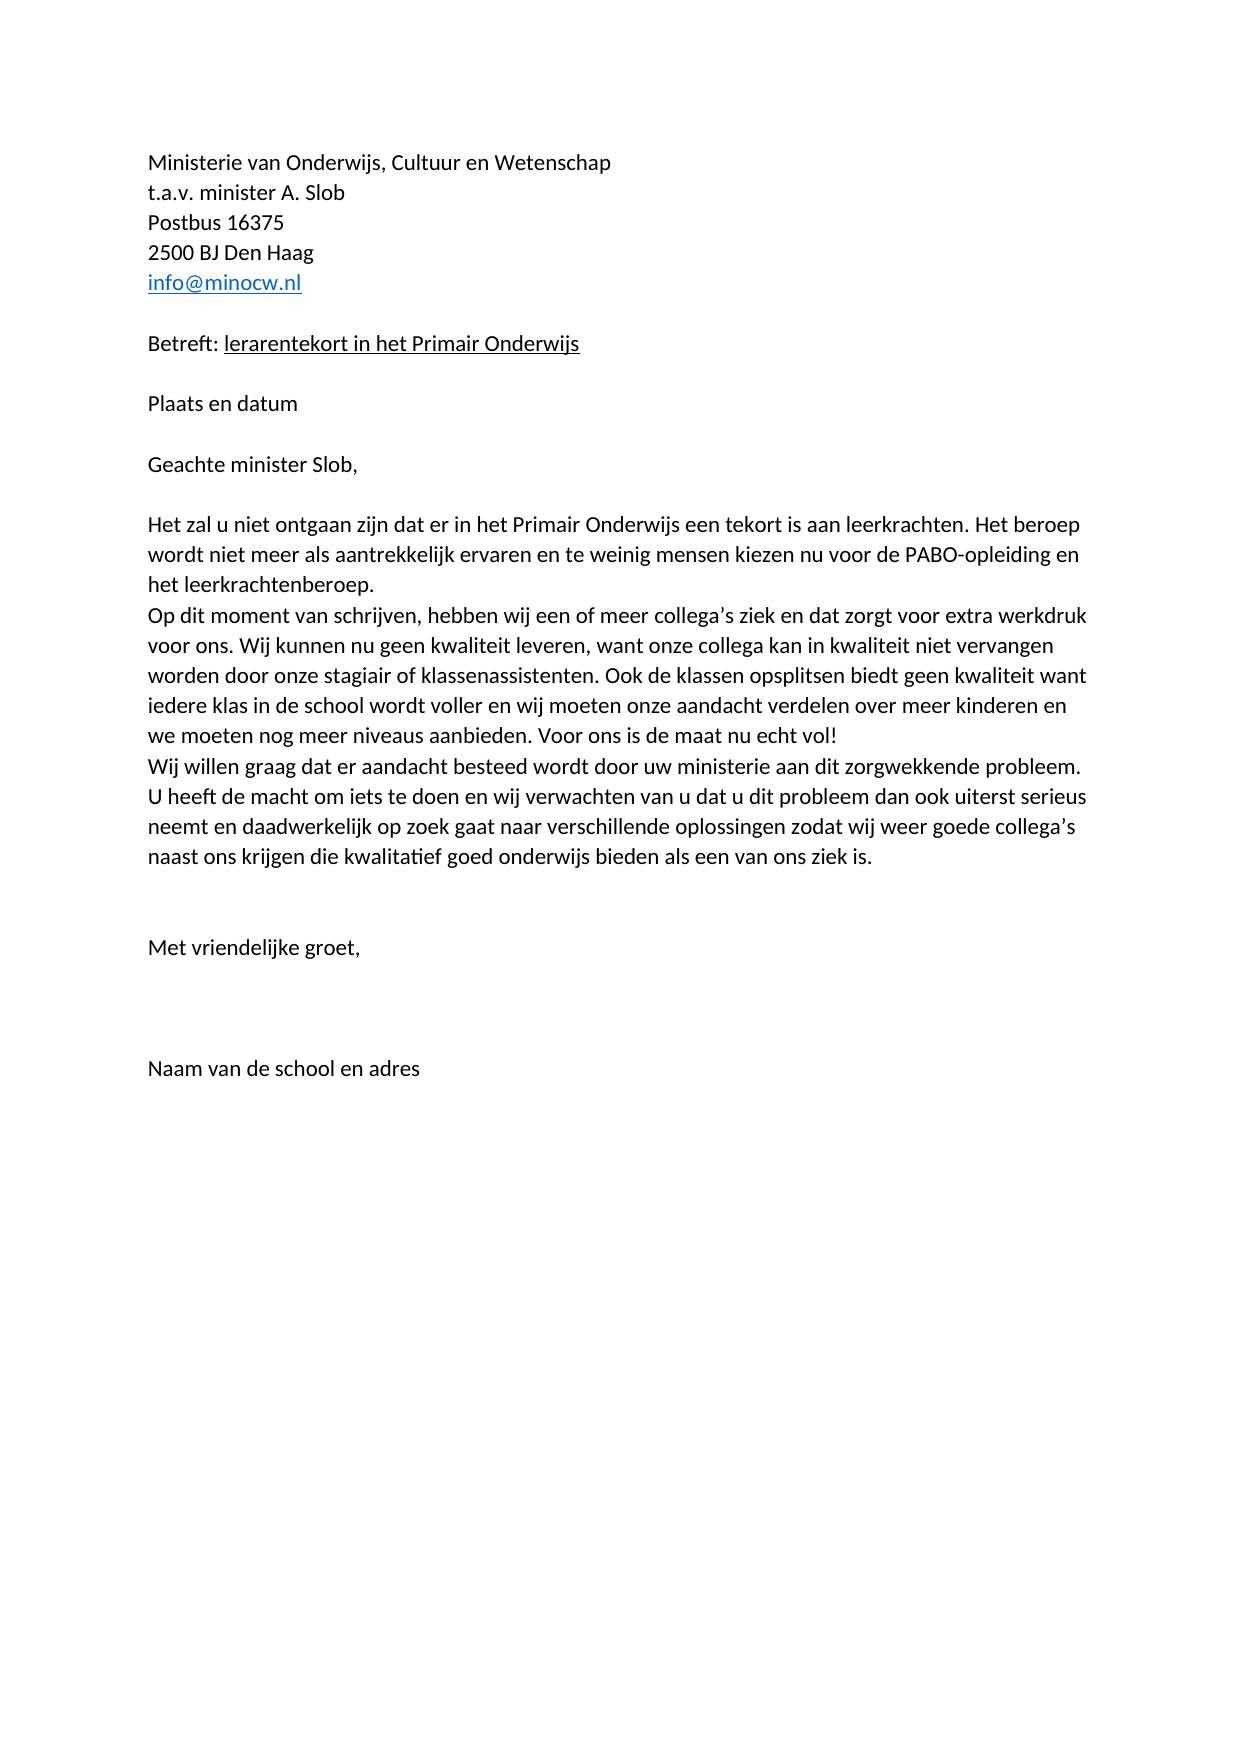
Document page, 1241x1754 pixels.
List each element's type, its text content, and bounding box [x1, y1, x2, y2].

text 2500 BJ Den Haag [148, 238, 1093, 266]
text Naam van de school en adres [148, 1054, 1093, 1082]
text Plaats en datum [148, 389, 1093, 417]
text Postbus 16375 [148, 208, 1093, 236]
text info@minocw.nl [148, 268, 1093, 296]
text Ministerie van Onderwijs, Cultuur en Wetenschap [148, 148, 1093, 176]
text het leerkrachtenberoep. [148, 571, 1093, 598]
text Geachte minister Slob, [148, 450, 1093, 478]
text Betreft: lerarentekort in het Primair Onderwijs [148, 329, 1093, 357]
text Wij willen graag dat er aandacht besteed wordt door uw ministerie aan dit zorgwekkende probleem. U heeft de macht om iets te doen en wij verwachten van u dat u dit probleem dan ook uiterst serieus neemt en daadwerkelijk op zoek gaat naar verschillende oplossingen zodat wij weer goede collega’s naast ons krijgen die kwalitatief goed onderwijs bieden als een van ons ziek is. [148, 752, 1093, 870]
text Op dit moment van schrijven, hebben wij een of meer collega’s ziek en dat zorgt voor extra werkdruk voor ons. Wij kunnen nu geen kwaliteit leveren, want onze collega kan in kwaliteit niet vervangen worden door onze stagiair of klassenassistenten. Ook de klassen opsplitsen biedt geen kwaliteit want iedere klas in de school wordt voller en wij moeten onze aandacht verdelen over meer kinderen en we moeten nog meer niveaus aanbieden. Voor ons is de maat nu echt vol! [148, 601, 1093, 749]
text Het zal u niet ontgaan zijn dat er in het Primair Onderwijs een tekort is aan leerkrachten. Het beroep wordt niet meer als aantrekkelijk ervaren en te weinig mensen kiezen nu voor de PABO-opleiding en [148, 510, 1093, 568]
text Met vriendelijke groet, [148, 933, 1093, 961]
text t.a.v. minister A. Slob [148, 178, 1093, 206]
